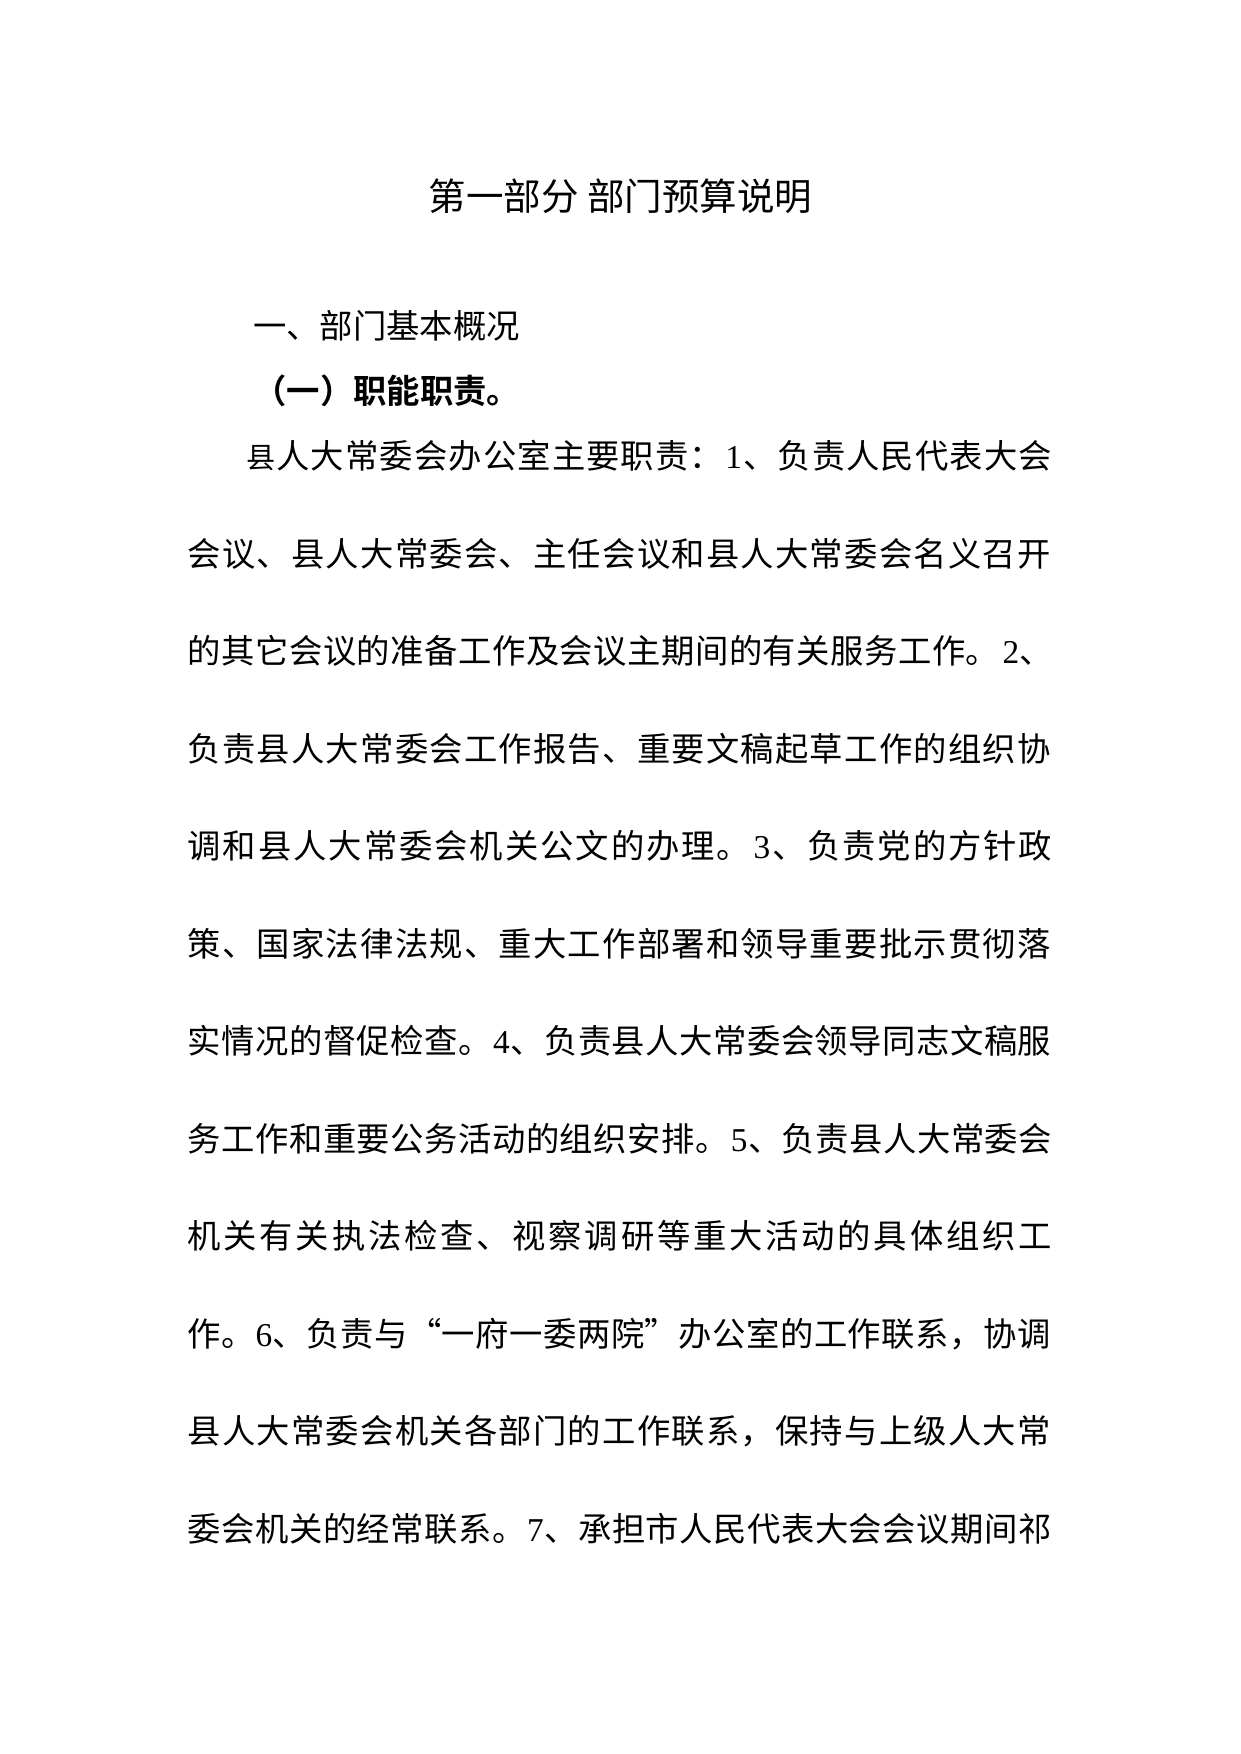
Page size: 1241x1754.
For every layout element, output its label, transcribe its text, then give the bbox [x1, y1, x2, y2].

text （一）职能职责。 [187, 357, 1053, 422]
text 一、部门基本概况 [187, 292, 1053, 357]
text 第一部分 部门预算说明 [187, 162, 1053, 227]
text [187, 422, 1053, 1559]
